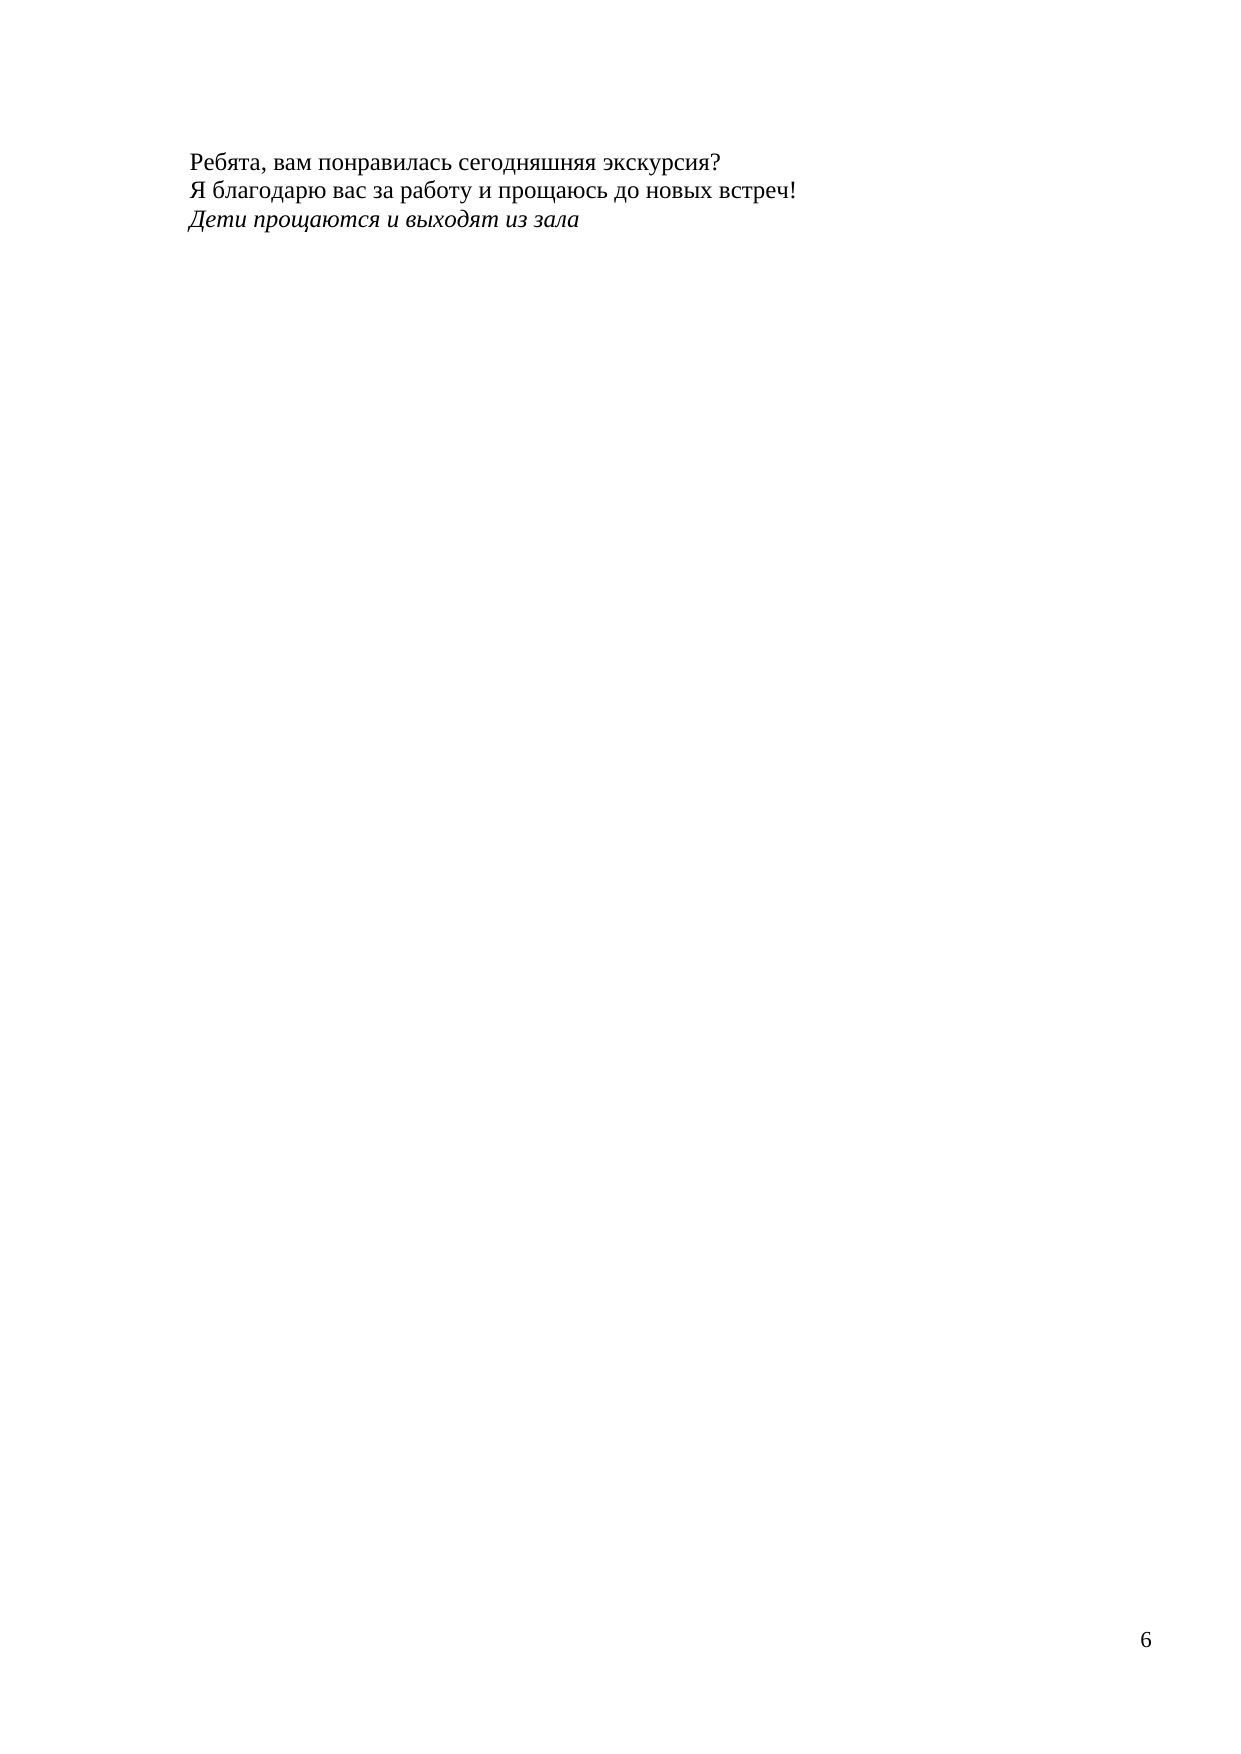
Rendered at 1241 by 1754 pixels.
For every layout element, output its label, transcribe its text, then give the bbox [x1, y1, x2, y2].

text Дети прощаются и выходят из зала [189, 204, 1132, 233]
text Ребята, вам понравилась сегодняшняя экскурсия? [189, 147, 1132, 176]
text Я благодарю вас за работу и прощаюсь до новых встреч! [189, 176, 1132, 204]
